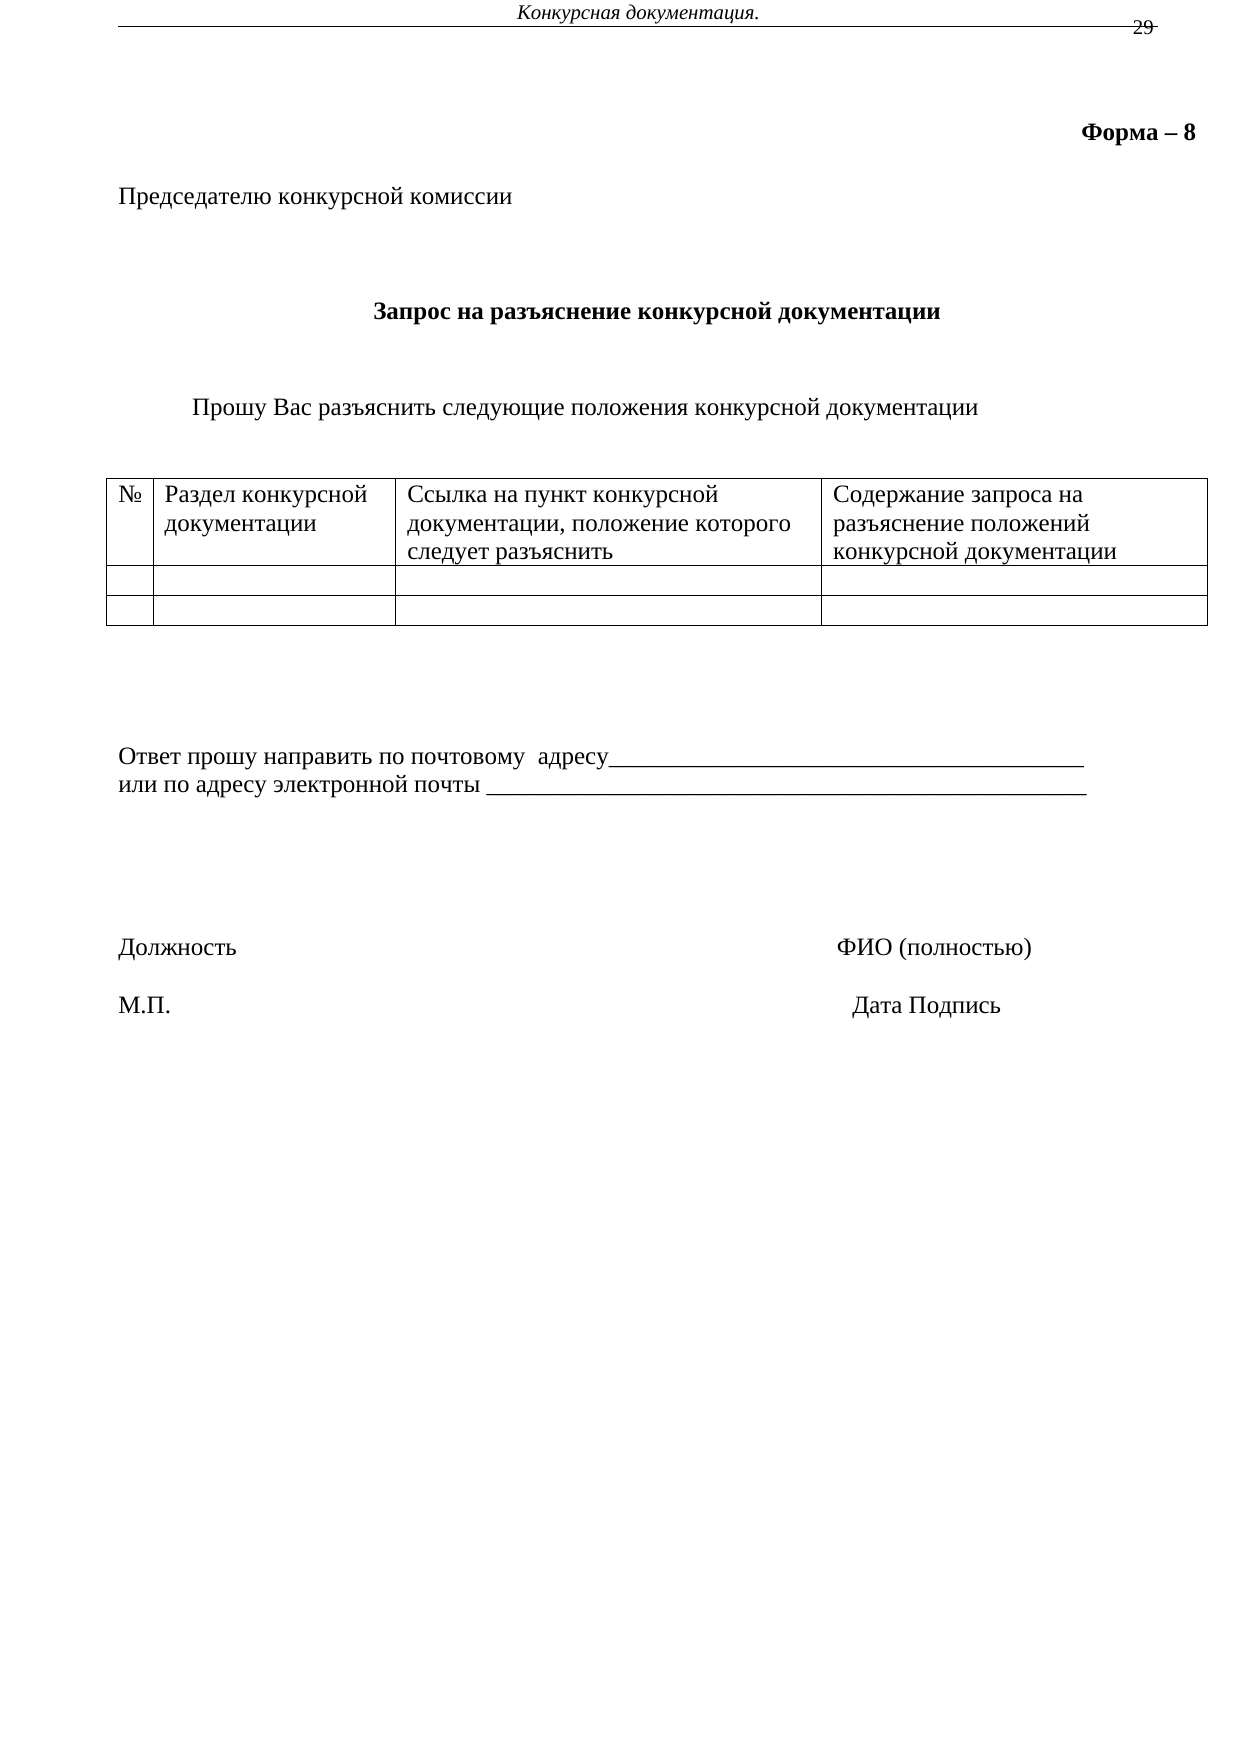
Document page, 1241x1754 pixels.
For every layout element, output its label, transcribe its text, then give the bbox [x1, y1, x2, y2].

text Прошу Вас разъяснить следующие положения конкурсной документации [118, 392, 1196, 420]
table_header № [107, 479, 153, 565]
text М.П. Дата Подпись [118, 990, 1196, 1019]
table_cell [154, 596, 395, 625]
text Председателю конкурсной комиссии [118, 181, 1196, 209]
table_cell [107, 566, 153, 595]
text Ответ прошу направить по почтовому адресу______________________________________ [118, 741, 1196, 769]
table_header Содержание запроса на разъяснение положений конкурсной документации [822, 479, 1207, 565]
text Форма – 8 [118, 117, 1196, 146]
text или по адресу электронной почты ________________________________________________ [118, 769, 1196, 798]
text Должность ФИО (полностью) [118, 932, 1196, 961]
table_header Раздел конкурсной документации [154, 479, 395, 565]
table_cell [822, 566, 1207, 595]
table_header Ссылка на пункт конкурсной документации, положение которого следует разъяснить [396, 479, 821, 565]
table_cell [822, 596, 1207, 625]
table_cell [396, 596, 821, 625]
table_cell [154, 566, 395, 595]
text Запрос на разъяснение конкурсной документации [118, 296, 1196, 324]
table_cell [107, 596, 153, 625]
table_cell [396, 566, 821, 595]
